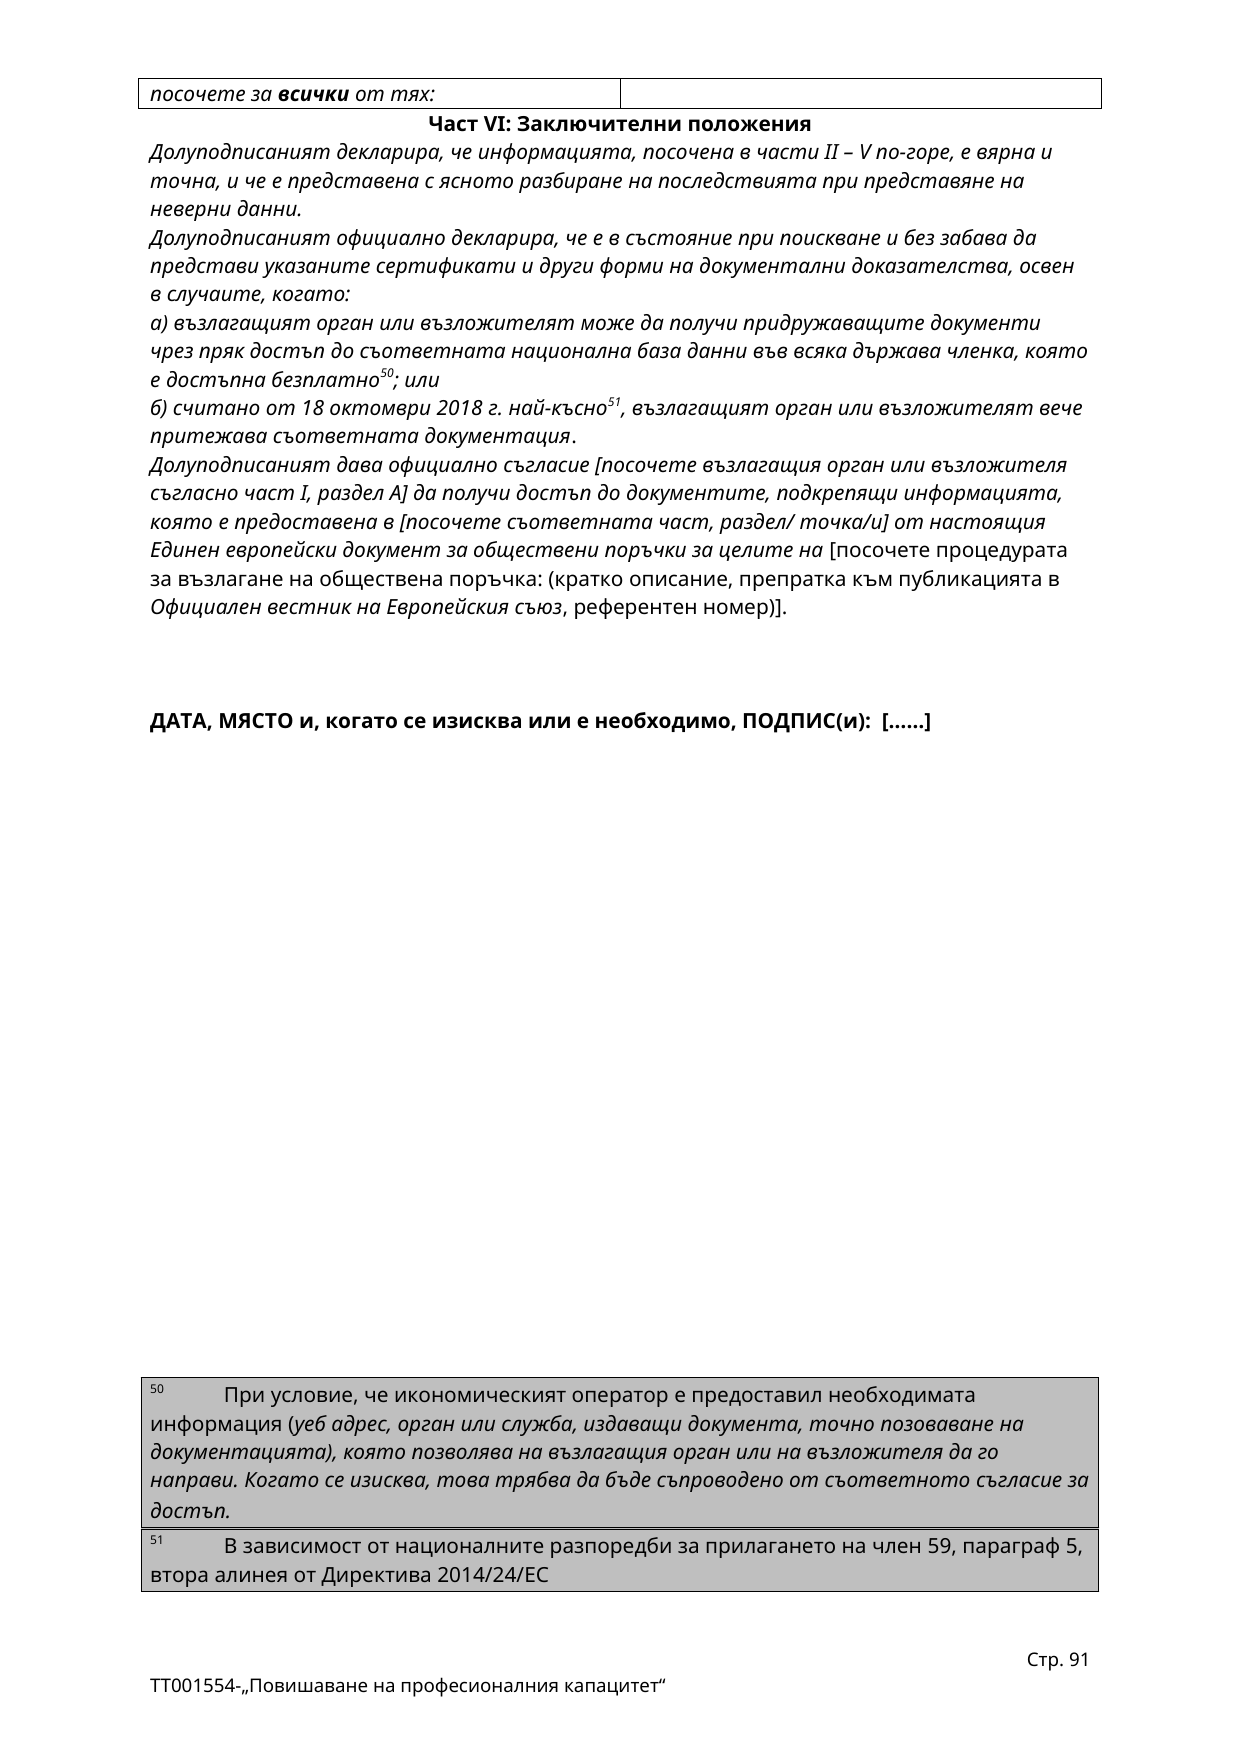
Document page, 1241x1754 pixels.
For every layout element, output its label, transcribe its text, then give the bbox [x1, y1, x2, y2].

text а) възлагащият орган или възложителят може да получи придружаващите документи чрез пряк достъп до съответната национална база данни във всяка държава членка, която е достъпна безплатно; или [150, 308, 1090, 393]
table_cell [139, 79, 620, 108]
text Долуподписаният дава официално съгласие [посочете възлагащия орган или възложителя съгласно част I, раздел A] да получи достъп до документите, подкрепящи информацията, която е предоставена в [посочете съответната част, раздел/ точка/и] от настоящия Единен европейски документ за обществени поръчки за целите на [посочете процедурата за възлагане на обществена поръчка: (кратко описание, препратка към публикацията в Официален вестник на Европейския съюз, референтен номер)]. [150, 450, 1090, 621]
text Долуподписаният официално декларира, че е в състояние при поискване и без забава да представи указаните сертификати и други форми на документални доказателства, освен в случаите, когато: [150, 223, 1090, 308]
title Част VI: Заключителни положения [150, 109, 1090, 137]
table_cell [621, 79, 1101, 108]
text б) считано от 18 октомври 2018 г. най-късно, възлагащият орган или възложителят вече притежава съответната документация. [150, 393, 1090, 450]
text ДАТА, МЯСТО и, когато се изисква или е необходимо, ПОДПИС(и): [……] [150, 706, 1090, 734]
text Долуподписаният декларира, че информацията, посочена в части II – V по-горе, е вярна и точна, и че е представена с ясното разбиране на последствията при представяне на неверни данни. [150, 137, 1090, 223]
